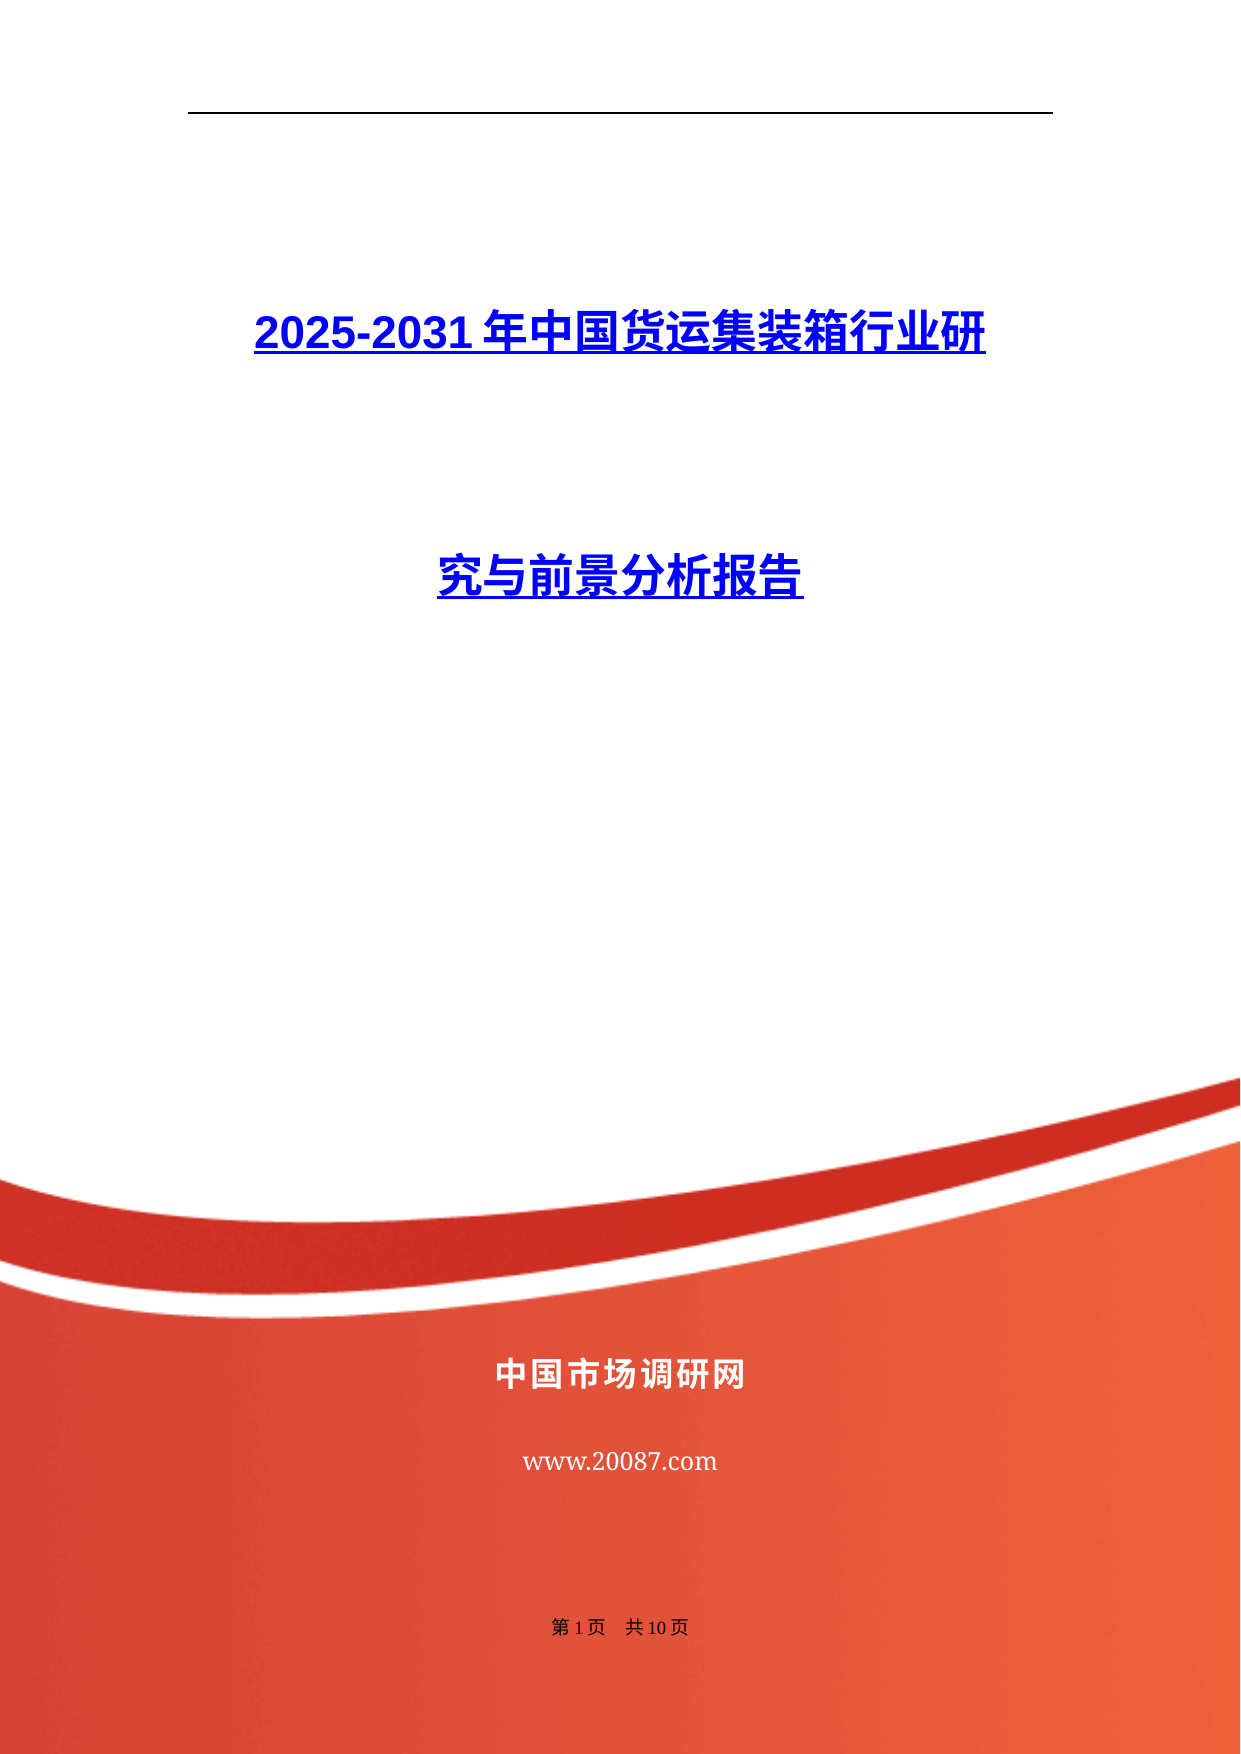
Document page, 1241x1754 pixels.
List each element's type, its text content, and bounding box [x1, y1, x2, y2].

subtitle 中国市场调研网 [187, 1339, 1053, 1404]
text www.20087.com [187, 1428, 1053, 1493]
picture [0, 1006, 1241, 1754]
table_header 2025-2031年中国货运集装箱行业研究与前景分析报告 [188, 207, 1053, 773]
